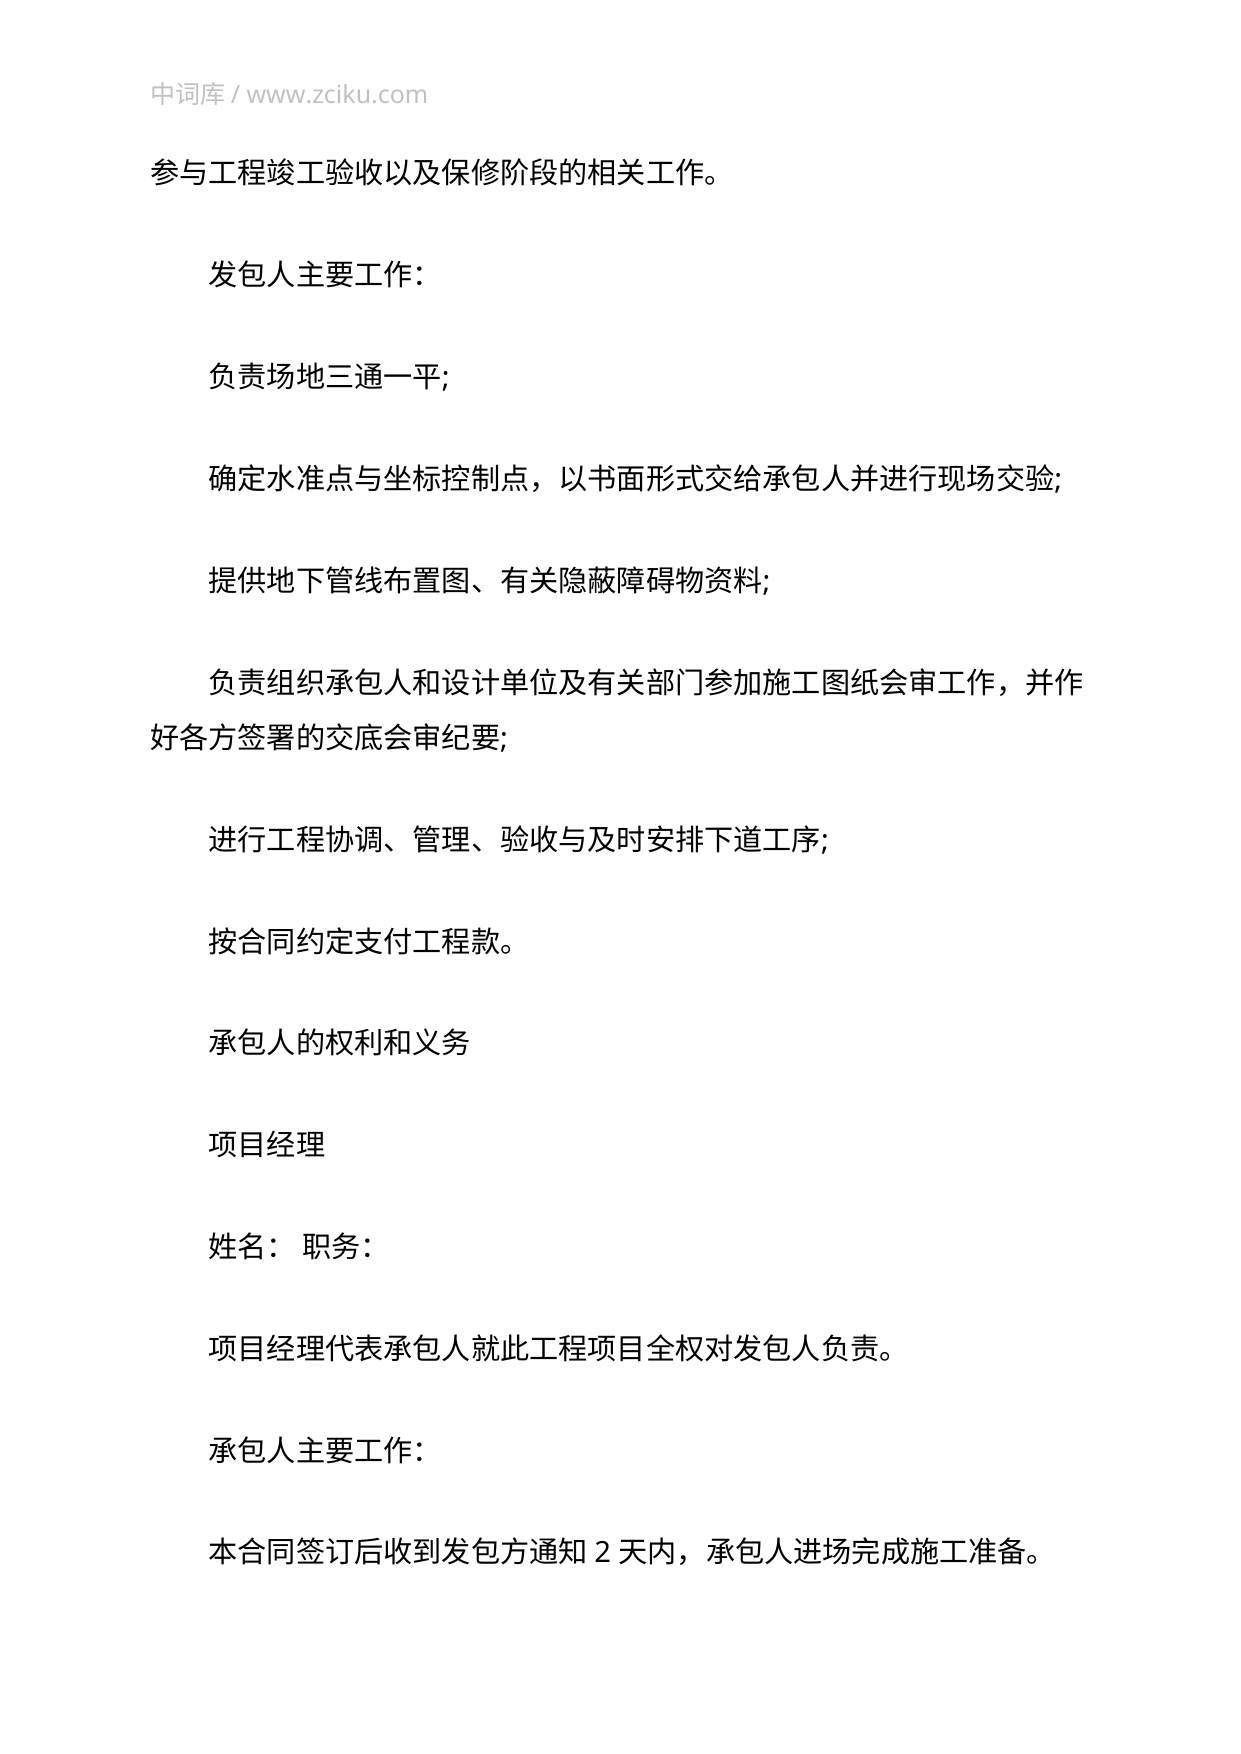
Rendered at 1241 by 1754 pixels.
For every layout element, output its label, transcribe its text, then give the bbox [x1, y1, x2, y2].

text 承包人主要工作： [150, 1427, 1090, 1469]
text 承包人的权利和义务 [150, 1020, 1090, 1062]
text 发包人主要工作： [150, 252, 1090, 294]
text 本合同签订后收到发包方通知 2 天内，承包人进场完成施工准备。 [150, 1529, 1090, 1571]
text 进行工程协调、管理、验收与及时安排下道工序; [150, 816, 1090, 859]
text 提供地下管线布置图、有关隐蔽障碍物资料; [150, 557, 1090, 600]
text 负责场地三通一平; [150, 353, 1090, 396]
text 项目经理代表承包人就此工程项目全权对发包人负责。 [150, 1325, 1090, 1368]
text 项目经理 [150, 1122, 1090, 1164]
text 按合同约定支付工程款。 [150, 918, 1090, 961]
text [150, 150, 1090, 192]
text 负责组织承包人和设计单位及有关部门参加施工图纸会审工作，并作好各方签署的交底会审纪要; [150, 659, 1090, 757]
text 姓名： 职务： [150, 1224, 1090, 1266]
text 确定水准点与坐标控制点，以书面形式交给承包人并进行现场交验; [150, 456, 1090, 498]
